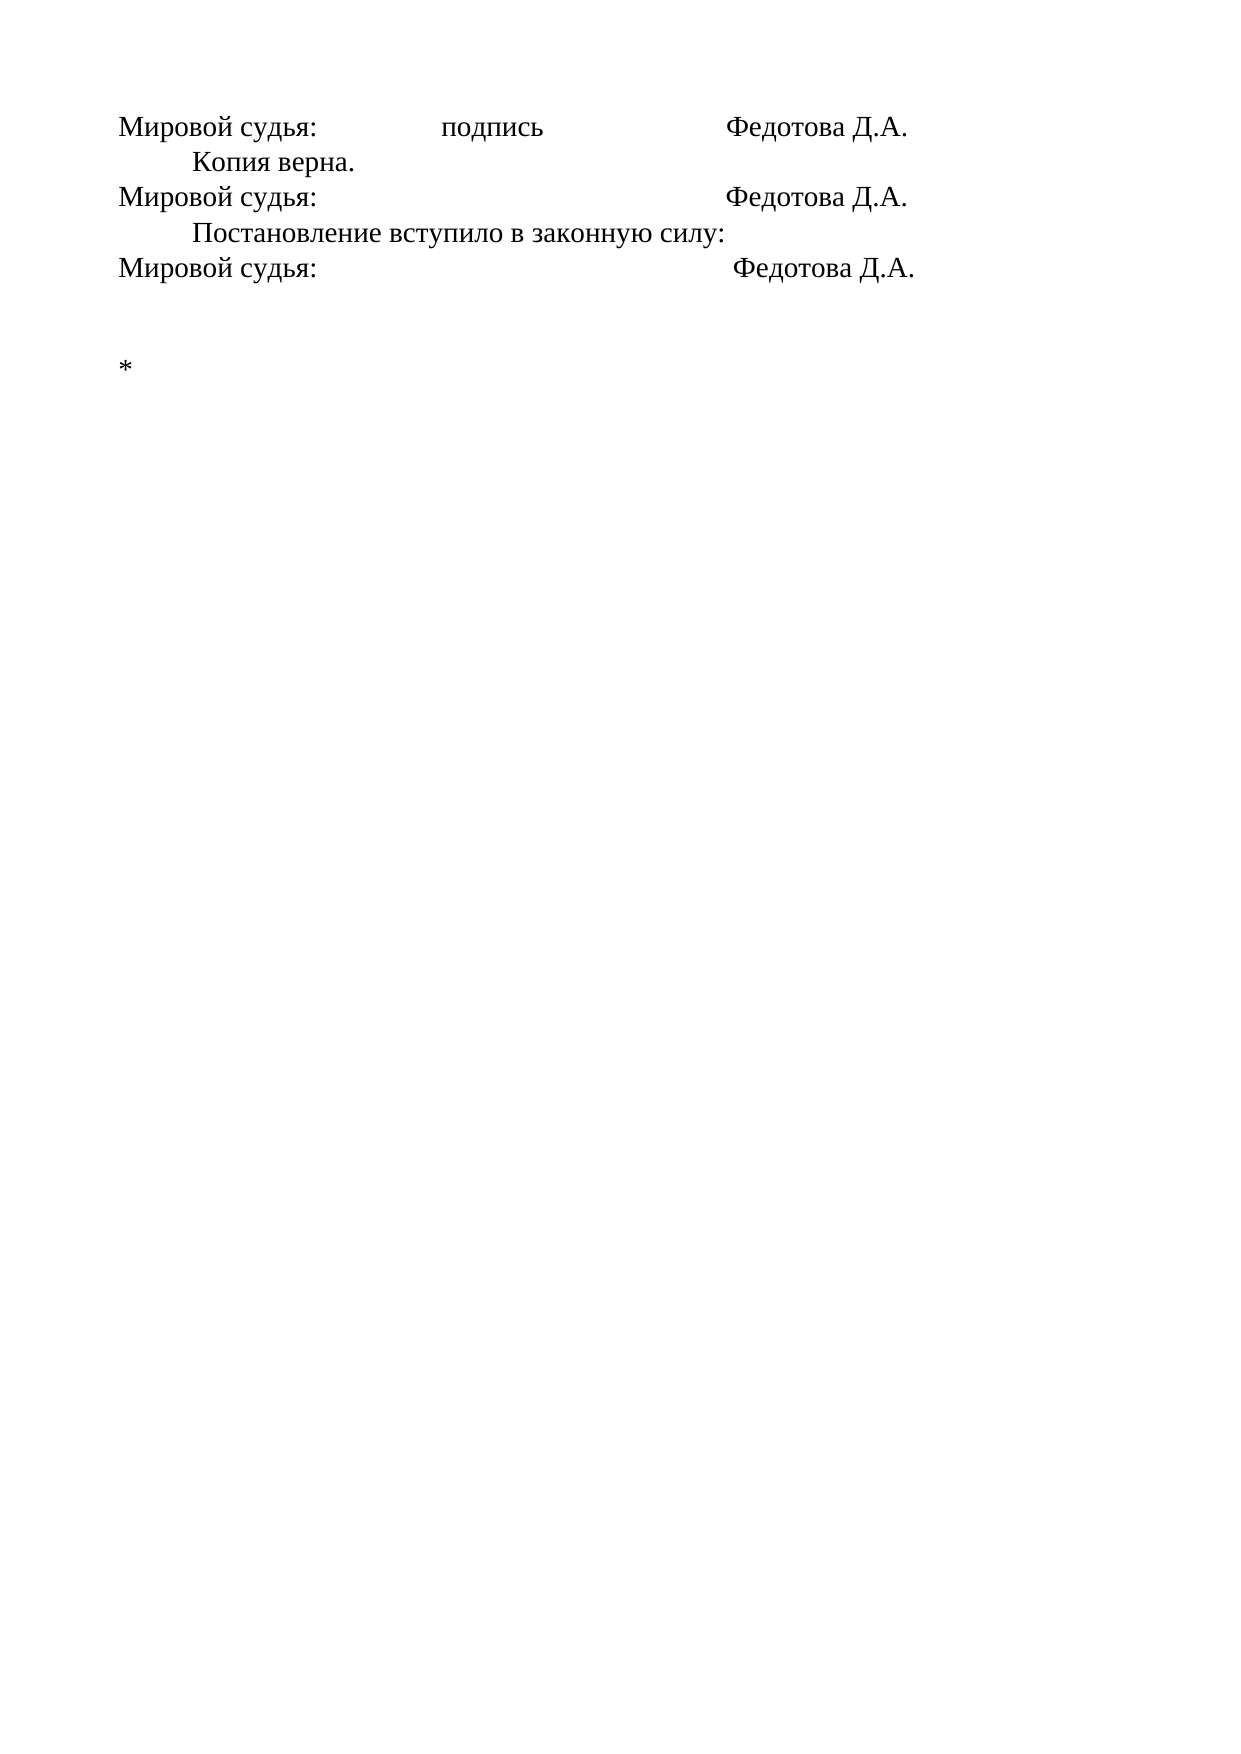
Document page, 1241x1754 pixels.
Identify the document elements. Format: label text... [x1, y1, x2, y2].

text Мировой судья: Федотова Д.А. [118, 179, 1152, 213]
text Копия верна. [118, 144, 1152, 178]
text Мировой судья: подпись Федотова Д.А. [118, 109, 1152, 143]
text Постановление вступило в законную силу: [118, 215, 1152, 248]
text Мировой судья: Федотова Д.А. [118, 250, 1152, 283]
text * [118, 352, 1152, 386]
